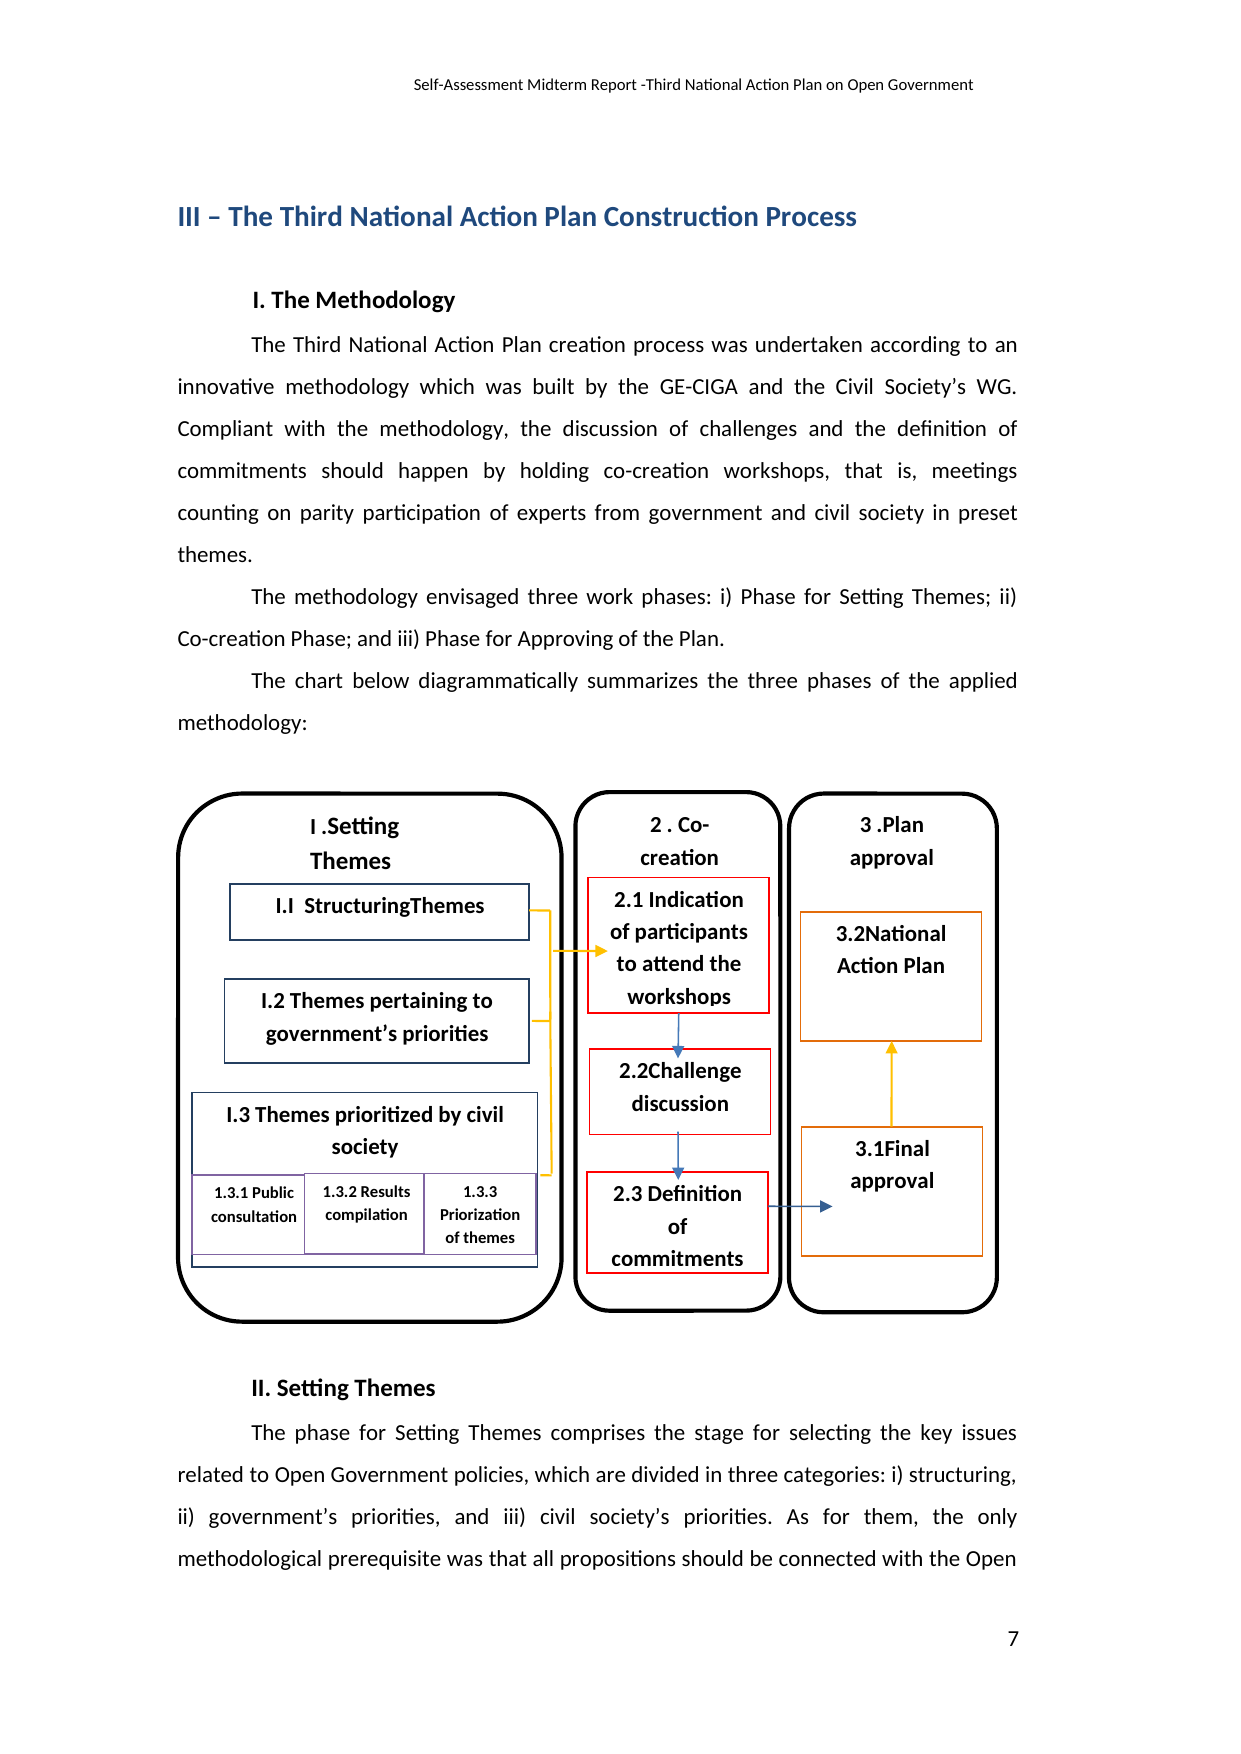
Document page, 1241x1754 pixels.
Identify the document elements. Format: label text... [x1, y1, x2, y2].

subtitle III – The Third National Action Plan Construction Process [177, 198, 1019, 233]
text The methodology envisaged three work phases: i) Phase for Setting Themes; ii) Co-creation Phase; and iii) Phase for Approving of the Plan. [177, 582, 1019, 652]
list The Methodology [252, 284, 1019, 315]
text II. Setting Themes [251, 1372, 1019, 1403]
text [177, 1418, 1019, 1572]
text The Third National Action Plan creation process was undertaken according to an innovative methodology which was built by the GE-CIGA and the Civil Society’s WG. Compliant with the methodology, the discussion of challenges and the definition of commitments should happen by holding co-creation workshops, that is, meetings counting on parity participation of experts from government and civil society in preset themes. [177, 330, 1019, 568]
text The chart below diagrammatically summarizes the three phases of the applied methodology: [177, 666, 1019, 736]
